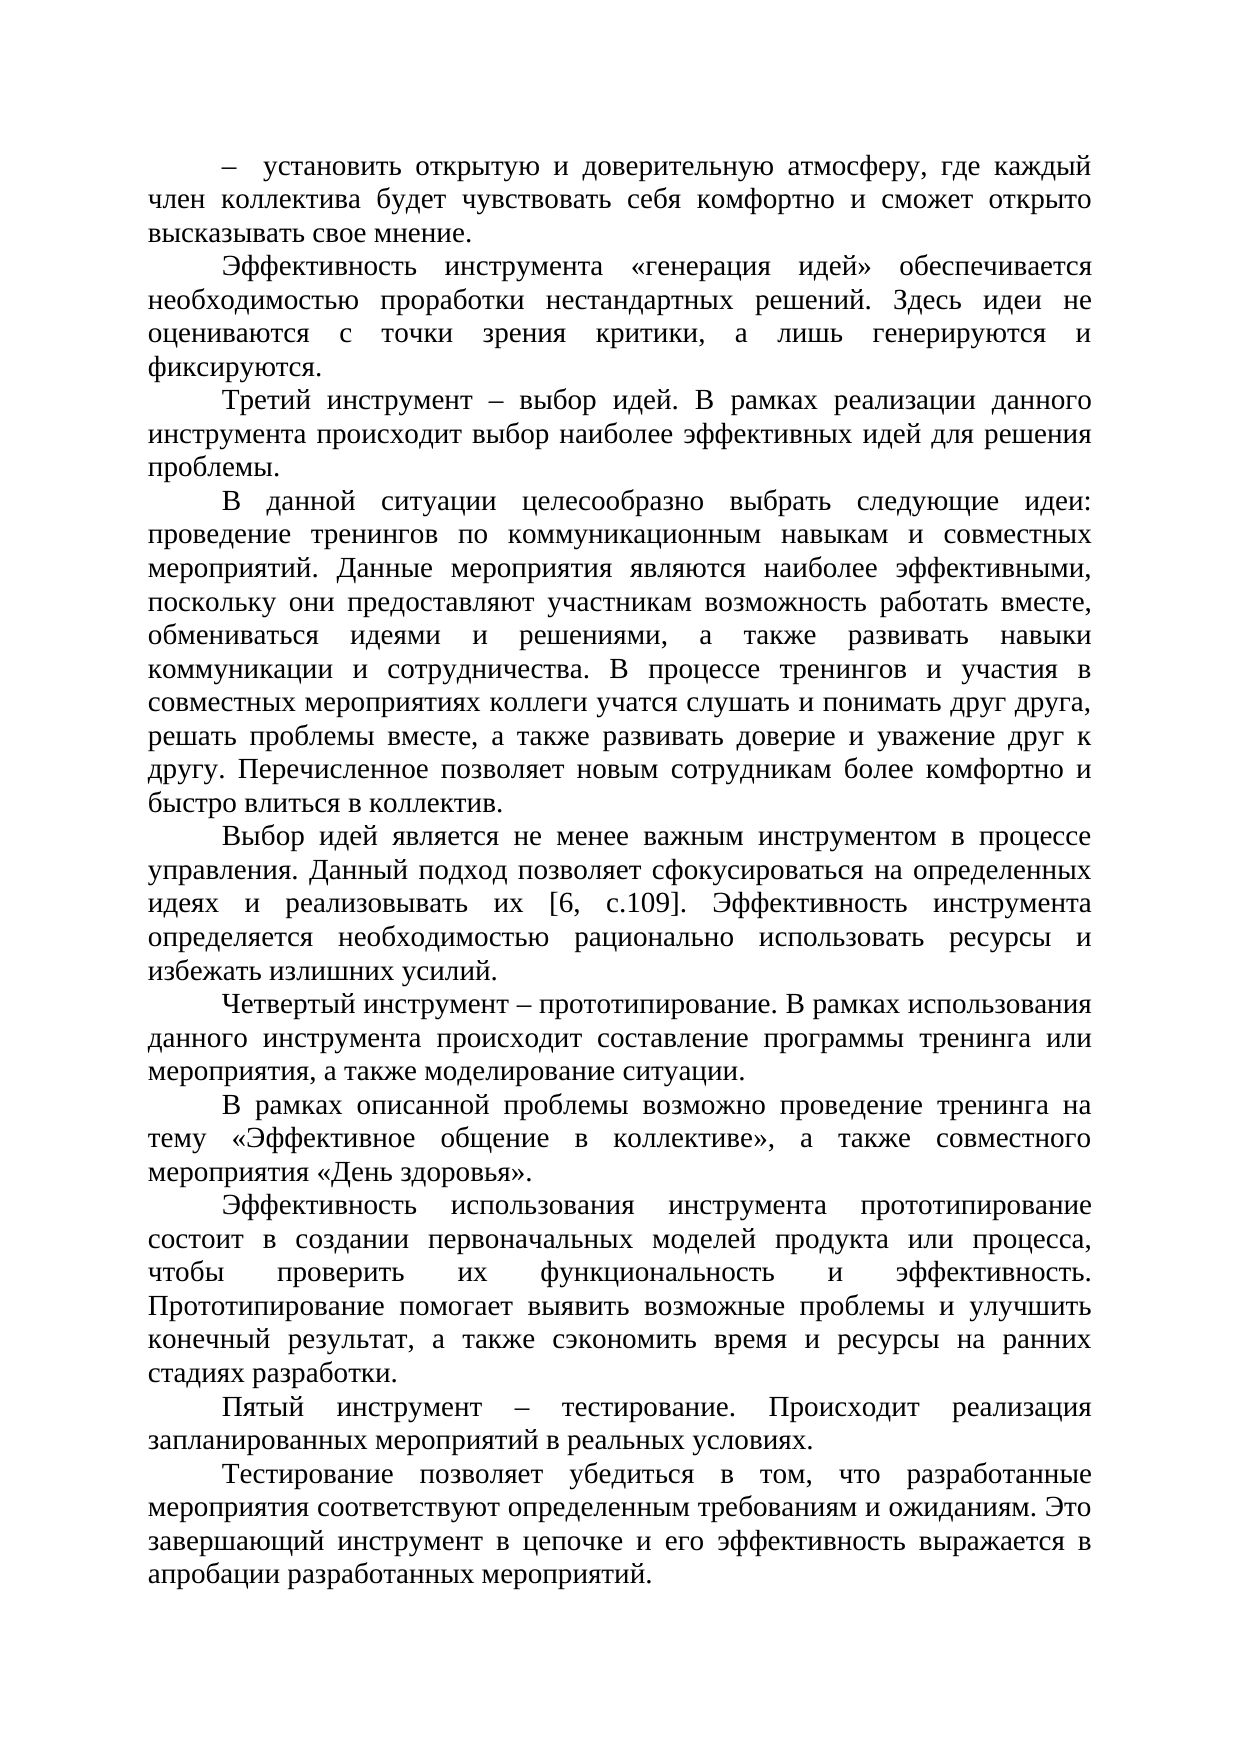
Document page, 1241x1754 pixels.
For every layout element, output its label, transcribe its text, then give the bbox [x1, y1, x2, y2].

text В рамках описанной проблемы возможно проведение тренинга на тему «Эффективное общение в коллективе», а также совместного мероприятия «День здоровья». [148, 1087, 1092, 1187]
text Эффективность инструмента «генерация идей» обеспечивается необходимостью проработки нестандартных решений. Здесь идеи не оцениваются с точки зрения критики, а лишь генерируются и фиксируются. [148, 248, 1092, 382]
text Пятый инструмент – тестирование. Происходит реализация запланированных мероприятий в реальных условиях. [148, 1389, 1092, 1456]
text – установить открытую и доверительную атмосферу, где каждый член коллектива будет чувствовать себя комфортно и сможет открыто высказывать свое мнение. [148, 148, 1092, 248]
text Третий инструмент – выбор идей. В рамках реализации данного инструмента происходит выбор наиболее эффективных идей для решения проблемы. [148, 382, 1092, 483]
text Выбор идей является не менее важным инструментом в процессе управления. Данный подход позволяет сфокусироваться на определенных идеях и реализовывать их [6, с.109]. Эффективность инструмента определяется необходимостью рационально использовать ресурсы и избежать излишних усилий. [148, 818, 1092, 986]
text Четвертый инструмент – прототипирование. В рамках использования данного инструмента происходит составление программы тренинга или мероприятия, а также моделирование ситуации. [148, 986, 1092, 1087]
text В данной ситуации целесообразно выбрать следующие идеи: проведение тренингов по коммуникационным навыкам и совместных мероприятий. Данные мероприятия являются наиболее эффективными, поскольку они предоставляют участникам возможность работать вместе, обмениваться идеями и решениями, а также развивать навыки коммуникации и сотрудничества. В процессе тренингов и участия в совместных мероприятиях коллеги учатся слушать и понимать друг друга, решать проблемы вместе, а также развивать доверие и уважение друг к другу. Перечисленное позволяет новым сотрудникам более комфортно и быстро влиться в коллектив. [148, 483, 1092, 818]
text Тестирование позволяет убедиться в том, что разработанные мероприятия соответствуют определенным требованиям и ожиданиям. Это завершающий инструмент в цепочке и его эффективность выражается в апробации разработанных мероприятий. [148, 1456, 1092, 1590]
text Эффективность использования инструмента прототипирование состоит в создании первоначальных моделей продукта или процесса, чтобы проверить их функциональность и эффективность. Прототипирование помогает выявить возможные проблемы и улучшить конечный результат, а также сэкономить время и ресурсы на ранних стадиях разработки. [148, 1187, 1092, 1389]
